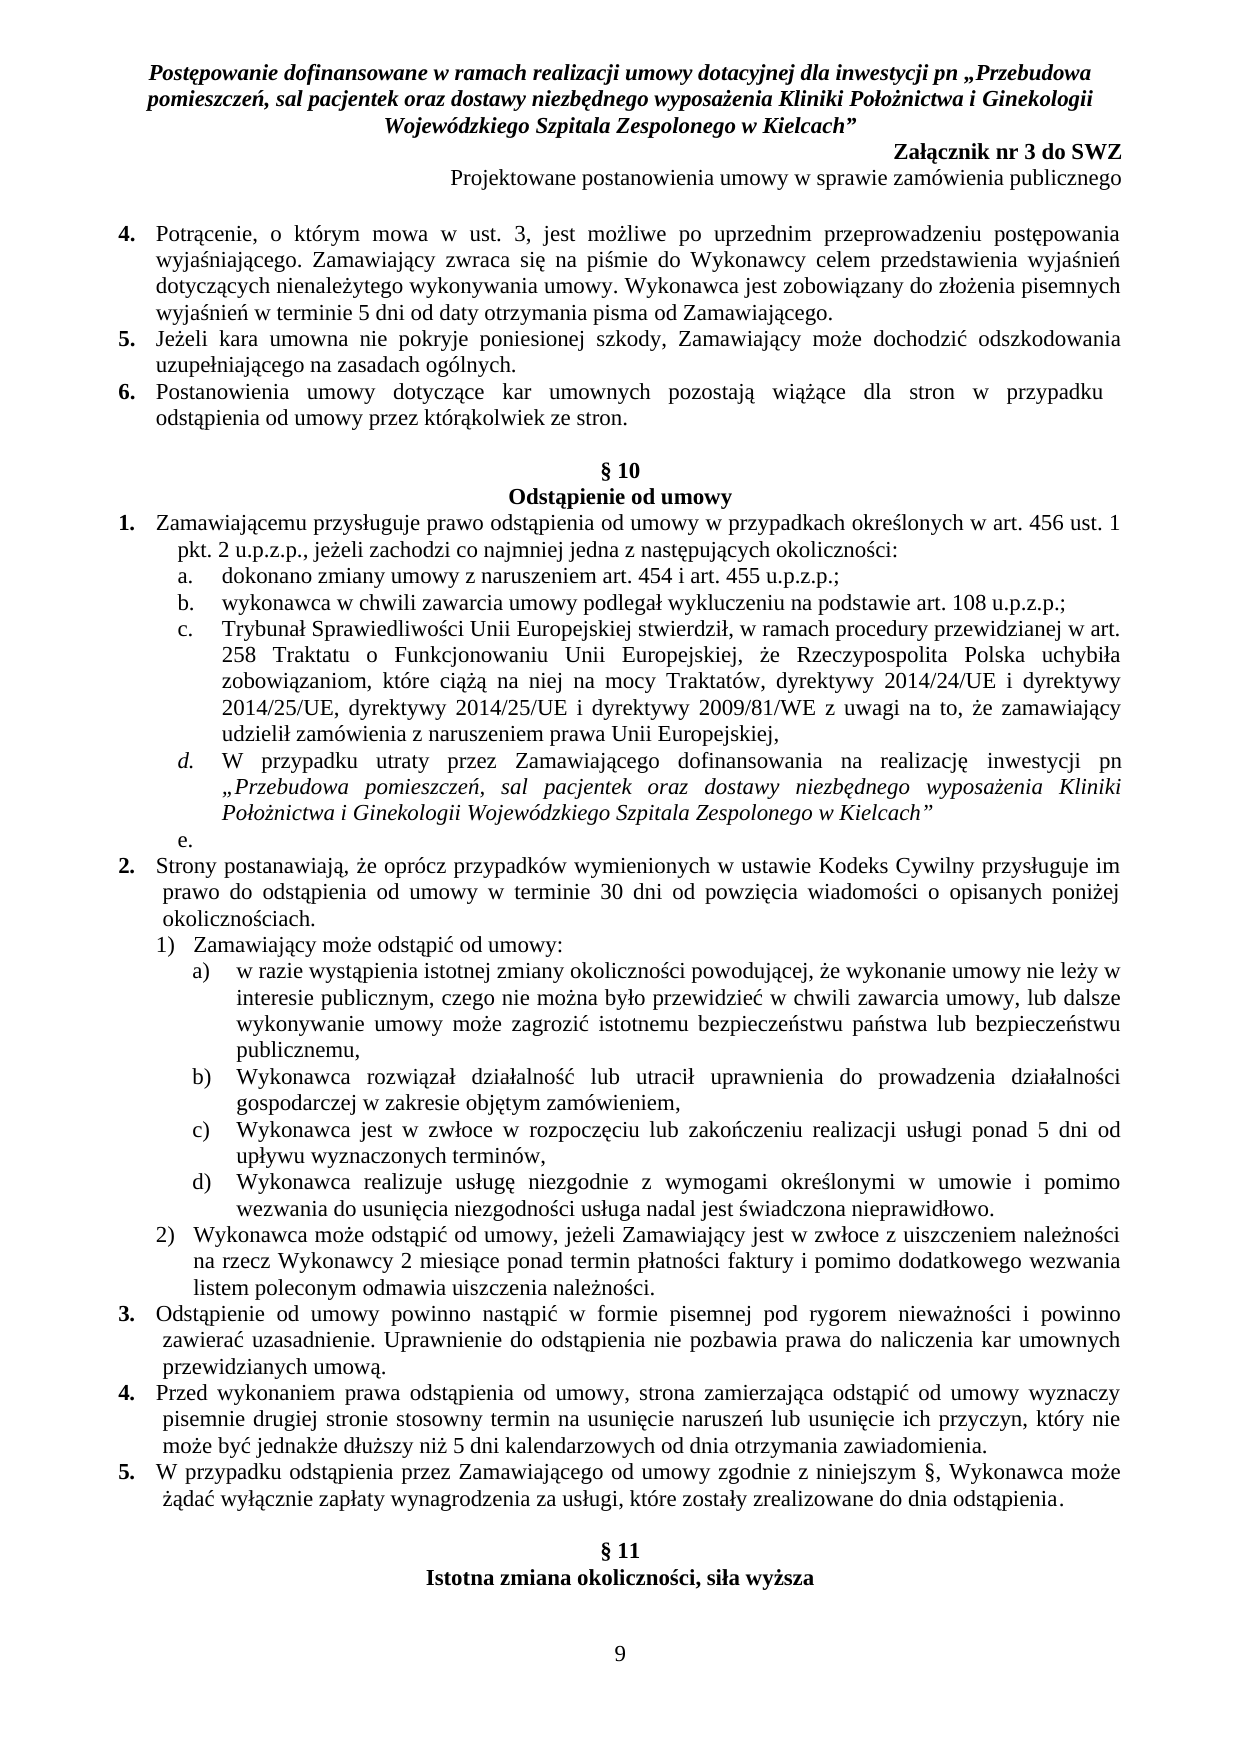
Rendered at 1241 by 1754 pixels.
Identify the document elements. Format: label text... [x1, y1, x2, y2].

text Istotna zmiana okoliczności, siła wyższa [118, 1564, 1122, 1590]
list Zamawiającemu przysługuje prawo odstąpienia od umowy w przypadkach określonych w art. 456 ust. 1 pkt. 2 u.p.z.p., jeżeli zachodzi co najmniej jedna z następujących okoliczności: [118, 509, 1122, 562]
list Wykonawca jest w zwłoce w rozpoczęciu lub zakończeniu realizacji usługi ponad 5 dni od upływu wyznaczonych terminów, [192, 1116, 1122, 1168]
list dokonano zmiany umowy z naruszeniem art. 454 i art. 455 u.p.z.p.; [177, 562, 1122, 588]
list Potrącenie, o którym mowa w ust. 3, jest możliwe po uprzednim przeprowadzeniu postępowania wyjaśniającego. Zamawiający zwraca się na piśmie do Wykonawcy celem przedstawienia wyjaśnień dotyczących nienależytego wykonywania umowy. Wykonawca jest zobowiązany do złożenia pisemnych wyjaśnień w terminie 5 dni od daty otrzymania pisma od Zamawiającego. [118, 219, 1122, 325]
list wykonawca w chwili zawarcia umowy podlegał wykluczeniu na podstawie art. 108 u.p.z.p.; [177, 588, 1122, 615]
list W przypadku utraty przez Zamawiającego dofinansowania na realizację inwestycji pn „Przebudowa pomieszczeń, sal pacjentek oraz dostawy niezbędnego wyposażenia Kliniki Położnictwa i Ginekologii Wojewódzkiego Szpitala Zespolonego w Kielcach” [177, 747, 1122, 826]
list Wykonawca może odstąpić od umowy, jeżeli Zamawiający jest w zwłoce z uiszczeniem należności na rzecz Wykonawcy 2 miesiące ponad termin płatności faktury i pomimo dodatkowego wezwania listem poleconym odmawia uiszczenia należności. [156, 1221, 1122, 1300]
text § 10 [118, 457, 1122, 483]
list Wykonawca rozwiązał działalność lub utracił uprawnienia do prowadzenia działalności gospodarczej w zakresie objętym zamówieniem, [192, 1063, 1122, 1116]
list Przed wykonaniem prawa odstąpienia od umowy, strona zamierzająca odstąpić od umowy wyznaczy pisemnie drugiej stronie stosowny termin na usunięcie naruszeń lub usunięcie ich przyczyn, który nie może być jednakże dłuższy niż 5 dni kalendarzowych od dnia otrzymania zawiadomienia. [118, 1379, 1122, 1458]
text § 11 [118, 1537, 1122, 1564]
list Zamawiający może odstąpić od umowy: [156, 931, 1122, 957]
list Odstąpienie od umowy powinno nastąpić w formie pisemnej pod rygorem nieważności i powinno zawierać uzasadnienie. Uprawnienie do odstąpienia nie pozbawia prawa do naliczenia kar umownych przewidzianych umową. [118, 1300, 1122, 1379]
text Odstąpienie od umowy [118, 483, 1122, 509]
list W przypadku odstąpienia przez Zamawiającego od umowy zgodnie z niniejszym §, Wykonawca może żądać wyłącznie zapłaty wynagrodzenia za usługi, które zostały zrealizowane do dnia odstąpienia. [118, 1458, 1122, 1511]
list w razie wystąpienia istotnej zmiany okoliczności powodującej, że wykonanie umowy nie leży w interesie publicznym, czego nie można było przewidzieć w chwili zawarcia umowy, lub dalsze wykonywanie umowy może zagrozić istotnemu bezpieczeństwu państwa lub bezpieczeństwu publicznemu, [192, 957, 1122, 1063]
list Strony postanawiają, że oprócz przypadków wymienionych w ustawie Kodeks Cywilny przysługuje im prawo do odstąpienia od umowy w terminie 30 dni od powzięcia wiadomości o opisanych poniżej okolicznościach. [118, 852, 1122, 931]
list Trybunał Sprawiedliwości Unii Europejskiej stwierdził, w ramach procedury przewidzianej w art. 258 Traktatu o Funkcjonowaniu Unii Europejskiej, że Rzeczypospolita Polska uchybiła zobowiązaniom, które ciążą na niej na mocy Traktatów, dyrektywy 2014/24/UE i dyrektywy 2014/25/UE, dyrektywy 2014/25/UE i dyrektywy 2009/81/WE z uwagi na to, że zamawiający udzielił zamówienia z naruszeniem prawa Unii Europejskiej, [177, 615, 1122, 747]
list Jeżeli kara umowna nie pokryje poniesionej szkody, Zamawiający może dochodzić odszkodowania uzupełniającego na zasadach ogólnych. [118, 325, 1122, 378]
list Postanowienia umowy dotyczące kar umownych pozostają wiążące dla stron w przypadku odstąpienia od umowy przez którąkolwiek ze stron. [118, 378, 1122, 430]
list Wykonawca realizuje usługę niezgodnie z wymogami określonymi w umowie i pomimo wezwania do usunięcia niezgodności usługa nadal jest świadczona nieprawidłowo. [192, 1168, 1122, 1221]
